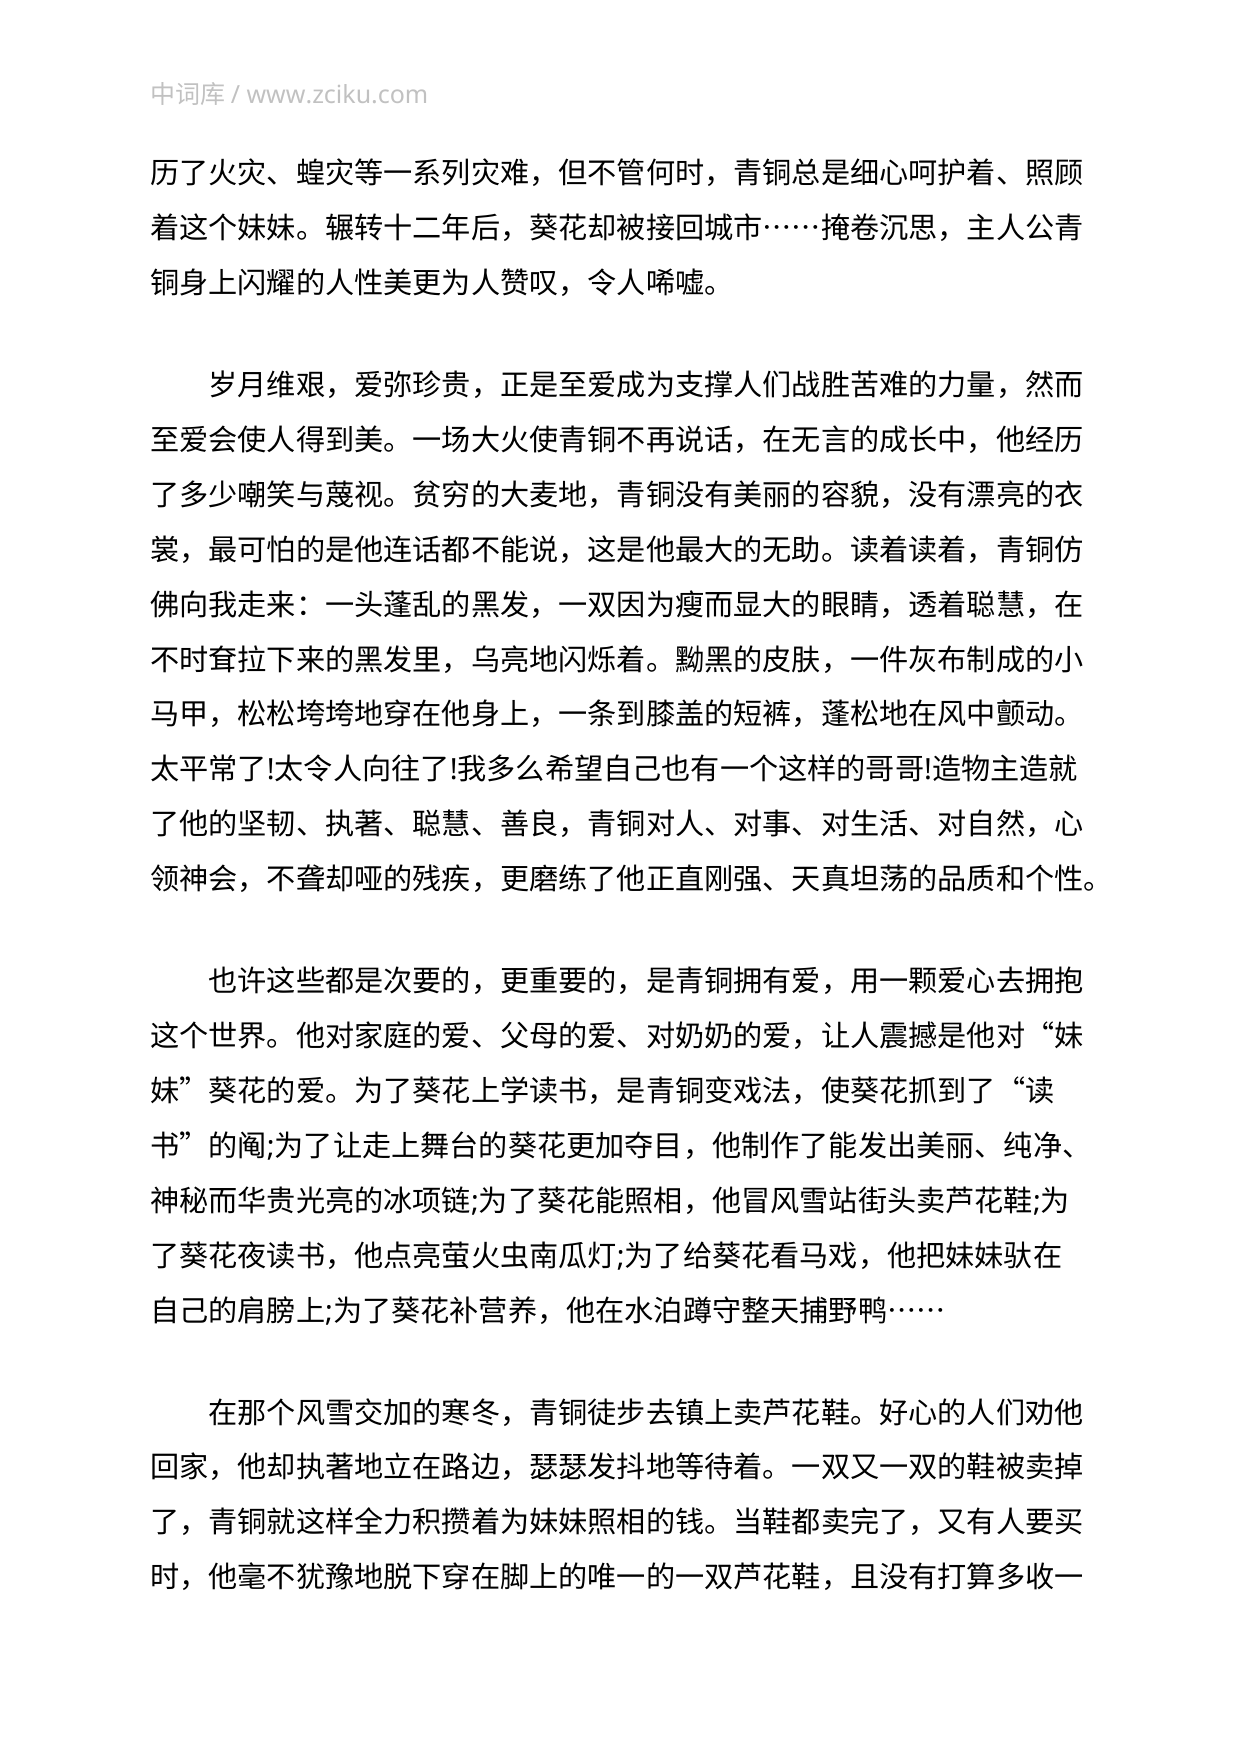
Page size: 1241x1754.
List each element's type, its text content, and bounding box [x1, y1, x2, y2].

text 岁月维艰，爱弥珍贵，正是至爱成为支撑人们战胜苦难的力量，然而至爱会使人得到美。一场大火使青铜不再说话，在无言的成长中，他经历了多少嘲笑与蔑视。贫穷的大麦地，青铜没有美丽的容貌，没有漂亮的衣裳，最可怕的是他连话都不能说，这是他最大的无助。读着读着，青铜仿佛向我走来：一头蓬乱的黑发，一双因为瘦而显大的眼睛，透着聪慧，在不时耷拉下来的黑发里，乌亮地闪烁着。黝黑的皮肤，一件灰布制成的小马甲，松松垮垮地穿在他身上，一条到膝盖的短裤，蓬松地在风中颤动。太平常了!太令人向往了!我多么希望自己也有一个这样的哥哥!造物主造就了他的坚韧、执著、聪慧、善良，青铜对人、对事、对生活、对自然，心领神会，不聋却哑的残疾，更磨练了他正直刚强、天真坦荡的品质和个性。 [150, 362, 1090, 898]
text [150, 150, 1090, 302]
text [150, 1389, 1090, 1596]
text 也许这些都是次要的，更重要的，是青铜拥有爱，用一颗爱心去拥抱这个世界。他对家庭的爱、父母的爱、对奶奶的爱，让人震撼是他对“妹妹”葵花的爱。为了葵花上学读书，是青铜变戏法，使葵花抓到了“读书”的阄;为了让走上舞台的葵花更加夺目，他制作了能发出美丽、纯净、神秘而华贵光亮的冰项链;为了葵花能照相，他冒风雪站街头卖芦花鞋;为了葵花夜读书，他点亮萤火虫南瓜灯;为了给葵花看马戏，他把妹妹驮在自己的肩膀上;为了葵花补营养，他在水泊蹲守整天捕野鸭…… [150, 957, 1090, 1329]
